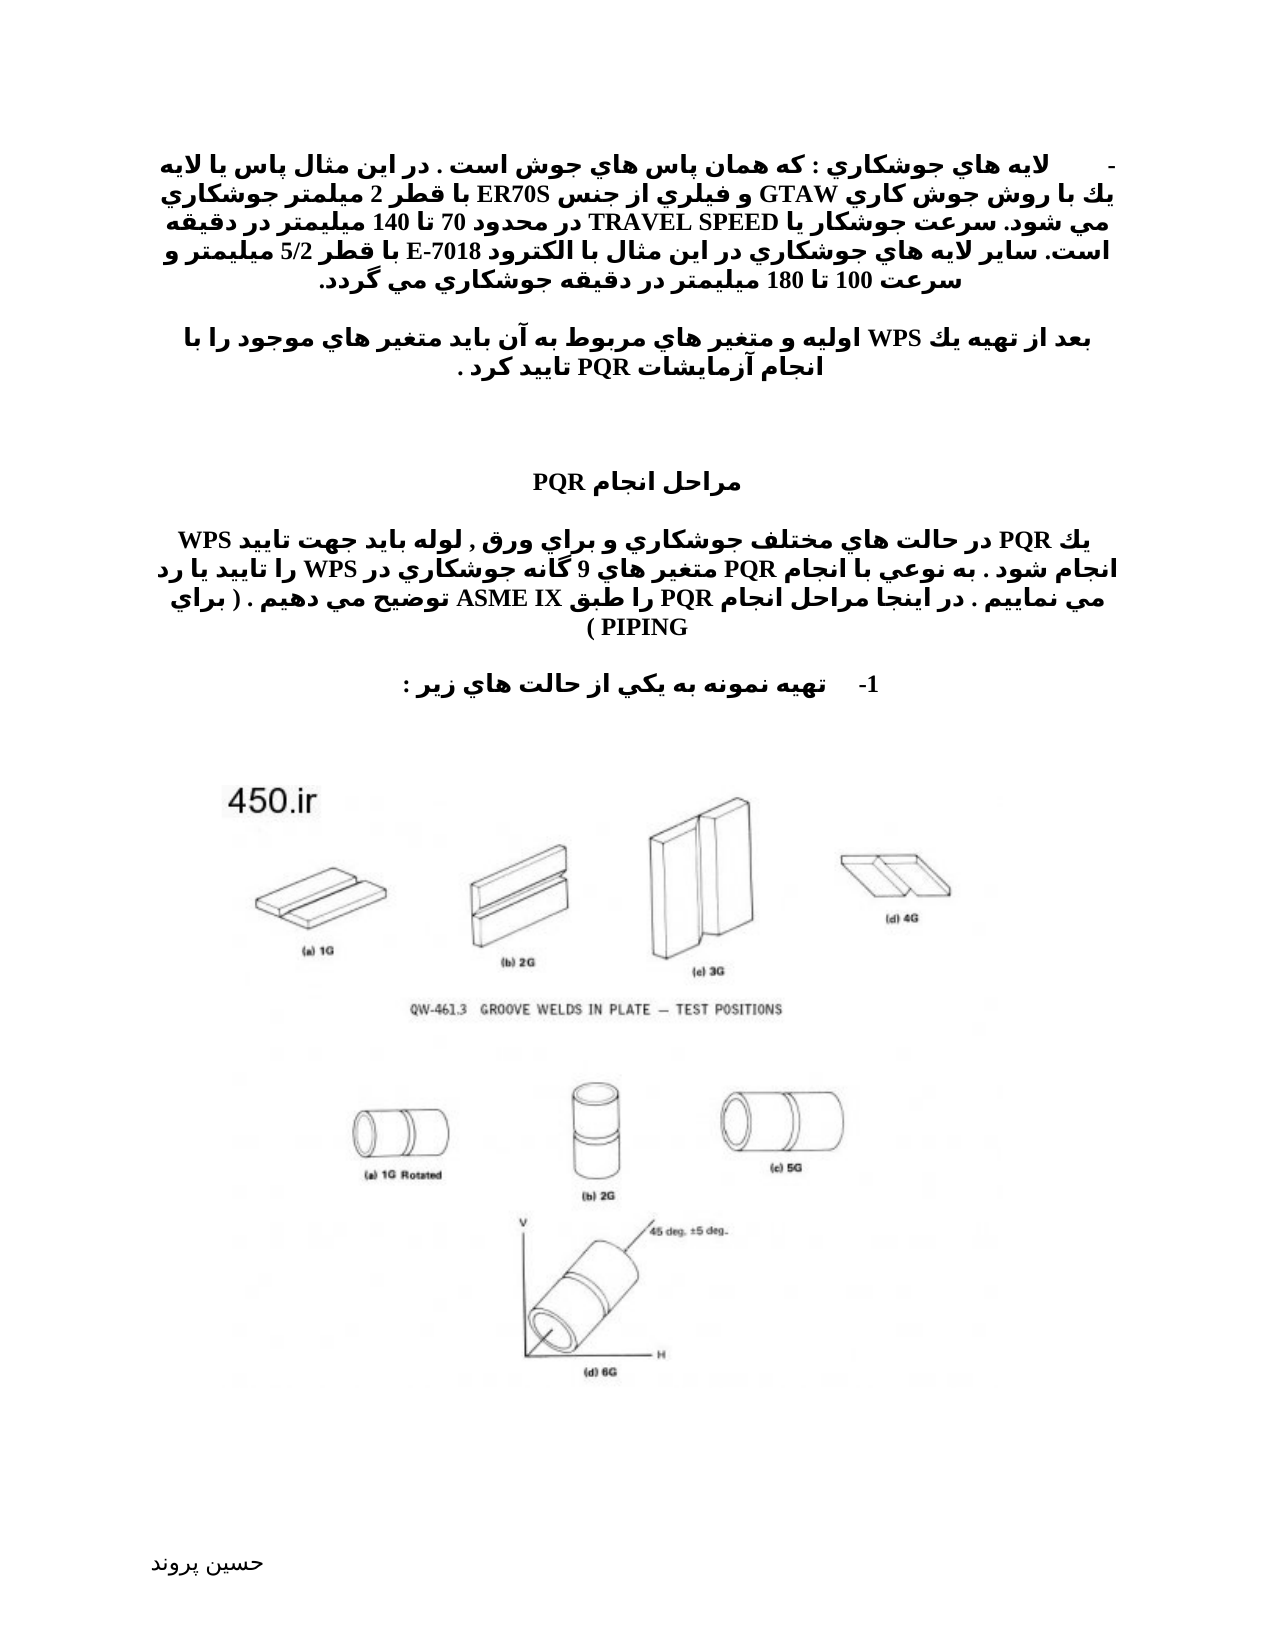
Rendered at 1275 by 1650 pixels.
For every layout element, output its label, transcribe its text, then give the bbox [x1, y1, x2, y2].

text بعد از تهيه يك WPS اوليه و متغير هاي مربوط به آن بايد متغير هاي موجود را با انجام آزمايشات PQR تاييد كرد . [150, 323, 1125, 380]
picture [221, 785, 1004, 1388]
text - لايه هاي جوشكاري : كه همان پاس هاي جوش است . در اين مثال پاس يا لايه يك با روش جوش كاري GTAW و فيلري از جنس ER70S با قطر 2 ميلمتر جوشكاري مي شود. سرعت جوشكار يا TRAVEL SPEED در محدود 70 تا 140 ميليمتر در دقيقه است. ساير لايه هاي جوشكاري در اين مثال با الكترود E-7018 با قطر 5/2 ميليمتر و سرعت 100 تا 180 ميليمتر در دقيقه جوشكاري مي گردد. [150, 150, 1125, 294]
text 1- تهيه نمونه به يكي از حالت هاي زير : [150, 669, 1125, 698]
text مراحل انجام PQR [150, 467, 1125, 496]
text يك PQR در حالت هاي مختلف جوشكاري و براي ورق , لوله بايد جهت تاييد WPS انجام شود . به نوعي با انجام PQR متغير هاي 9 گانه جوشكاري در WPS را تاييد يا رد مي نماييم . در اينجا مراحل انجام PQR را طبق ASME IX توضيح مي دهيم . ( براي PIPING ) [150, 525, 1125, 640]
